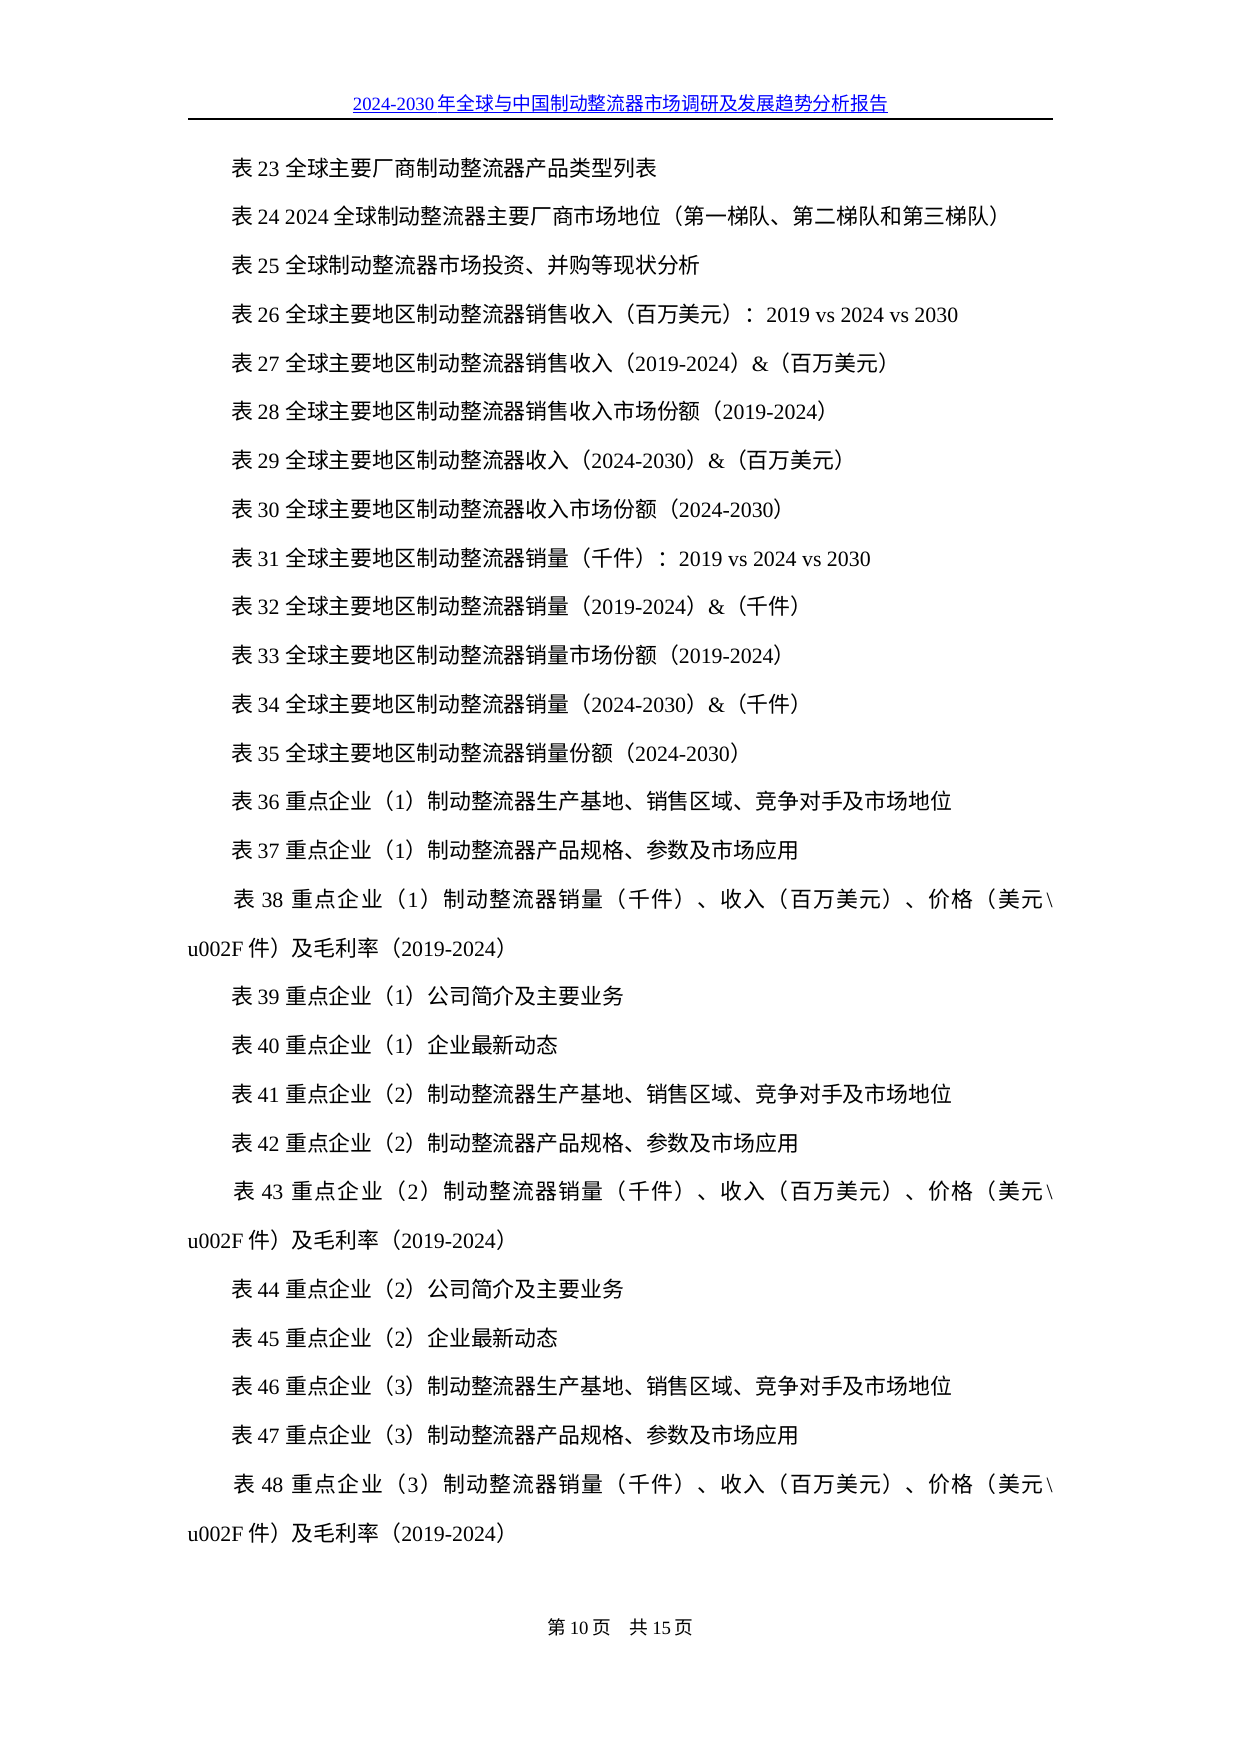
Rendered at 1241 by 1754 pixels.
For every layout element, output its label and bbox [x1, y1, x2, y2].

text [187, 150, 1053, 1548]
